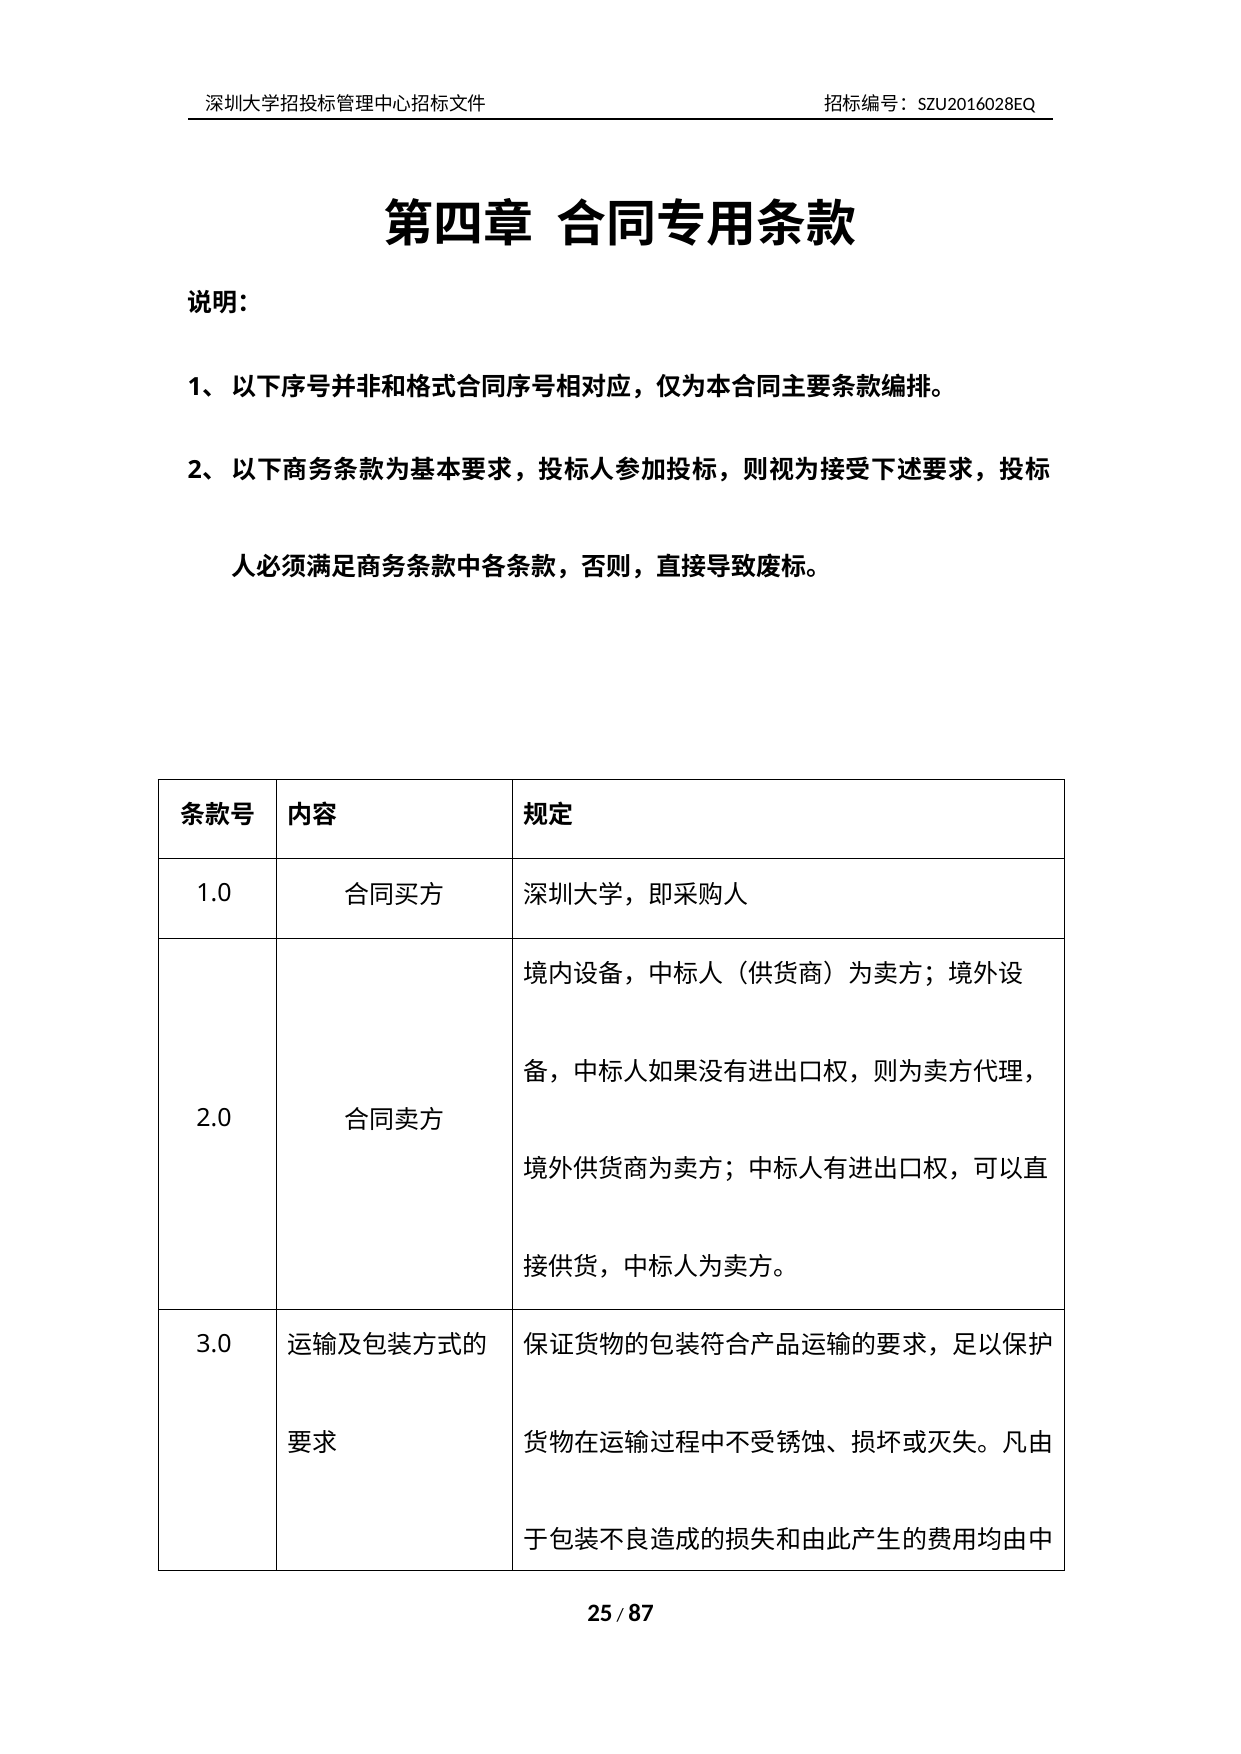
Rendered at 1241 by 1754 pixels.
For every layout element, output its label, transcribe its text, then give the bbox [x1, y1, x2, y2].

table_cell 运输及包装方式的要求 [277, 1310, 512, 1570]
table_cell 合同卖方 [277, 939, 512, 1309]
table_cell [159, 939, 276, 1309]
table_header 条款号 [159, 780, 276, 858]
list 以下序号并非和格式合同序号相对应，仅为本合同主要条款编排。 [187, 352, 1053, 417]
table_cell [513, 1310, 1064, 1570]
text 第四章 合同专用条款 [187, 171, 1053, 268]
text 说明： [187, 268, 1053, 333]
table_header 内容 [277, 780, 512, 858]
table_cell [159, 1310, 276, 1570]
table_cell 深圳大学，即采购人 [513, 859, 1064, 938]
list 以下商务条款为基本要求，投标人参加投标，则视为接受下述要求，投标人必须满足商务条款中各条款，否则，直接导致废标。 [187, 435, 1053, 597]
table_cell 境内设备，中标人（供货商）为卖方；境外设备，中标人如果没有进出口权，则为卖方代理，境外供货商为卖方；中标人有进出口权，可以直接供货，中标人为卖方。 [513, 939, 1064, 1309]
table_cell 合同买方 [277, 859, 512, 938]
table_cell [159, 859, 276, 938]
table_header 规定 [513, 780, 1064, 858]
